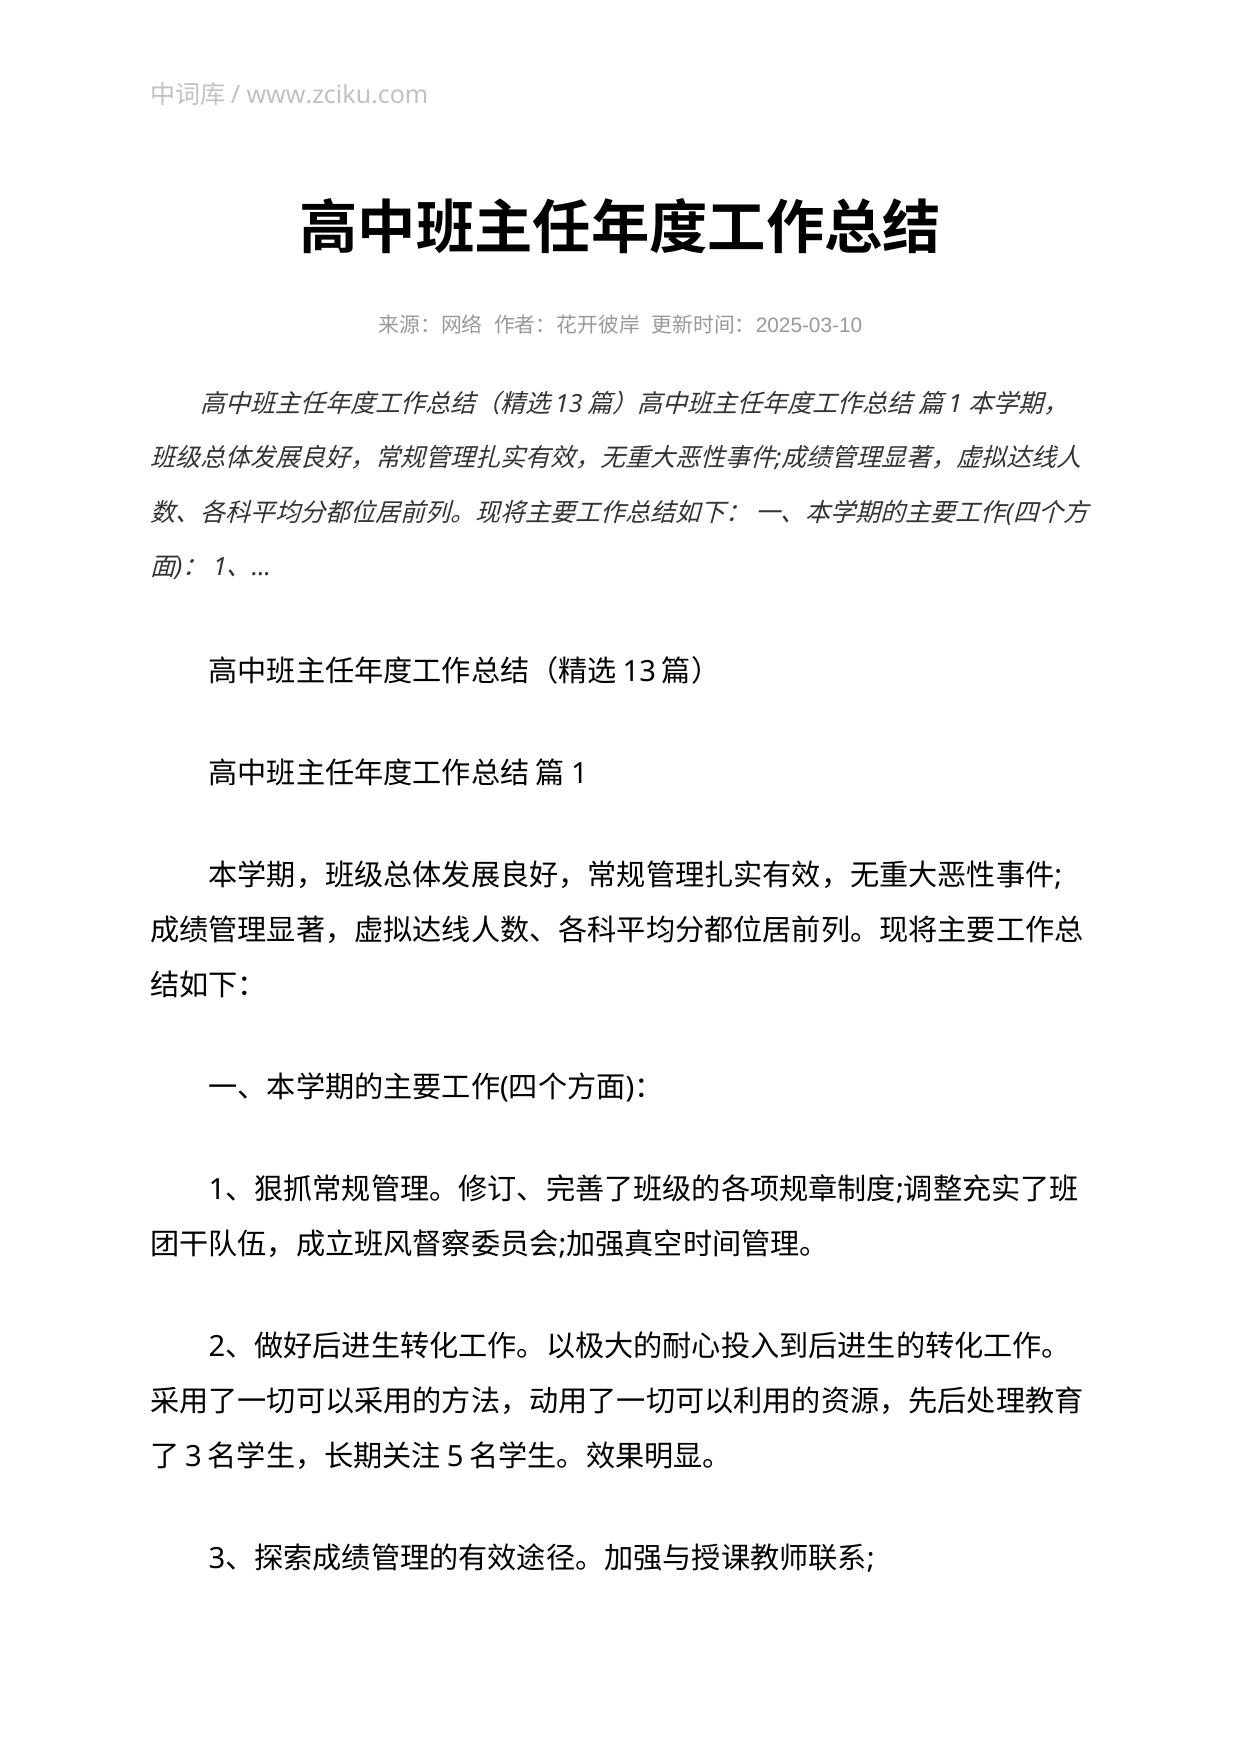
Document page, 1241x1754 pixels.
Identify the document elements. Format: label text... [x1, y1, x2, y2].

text 2、做好后进生转化工作。以极大的耐心投入到后进生的转化工作。采用了一切可以采用的方法，动用了一切可以利用的资源，先后处理教育了3名学生，长期关注5名学生。效果明显。 [150, 1322, 1090, 1475]
text 高中班主任年度工作总结（精选13篇）高中班主任年度工作总结 篇1 本学期，班级总体发展良好，常规管理扎实有效，无重大恶性事件;成绩管理显著，虚拟达线人数、各科平均分都位居前列。现将主要工作总结如下： 一、本学期的主要工作(四个方面)： 1、... [150, 383, 1090, 583]
text 高中班主任年度工作总结 篇1 [150, 750, 1090, 792]
text 高中班主任年度工作总结（精选13篇） [150, 648, 1090, 690]
text 一、本学期的主要工作(四个方面)： [150, 1063, 1090, 1106]
text 本学期，班级总体发展良好，常规管理扎实有效，无重大恶性事件;成绩管理显著，虚拟达线人数、各科平均分都位居前列。现将主要工作总结如下： [150, 852, 1090, 1004]
text 来源：网络 作者：花开彼岸 更新时间：2025-03-10 [150, 313, 1090, 337]
subtitle 高中班主任年度工作总结 [150, 181, 1090, 266]
text 1、狠抓常规管理。修订、完善了班级的各项规章制度;调整充实了班团干队伍，成立班风督察委员会;加强真空时间管理。 [150, 1165, 1090, 1263]
text 3、探索成绩管理的有效途径。加强与授课教师联系; [150, 1534, 1090, 1577]
